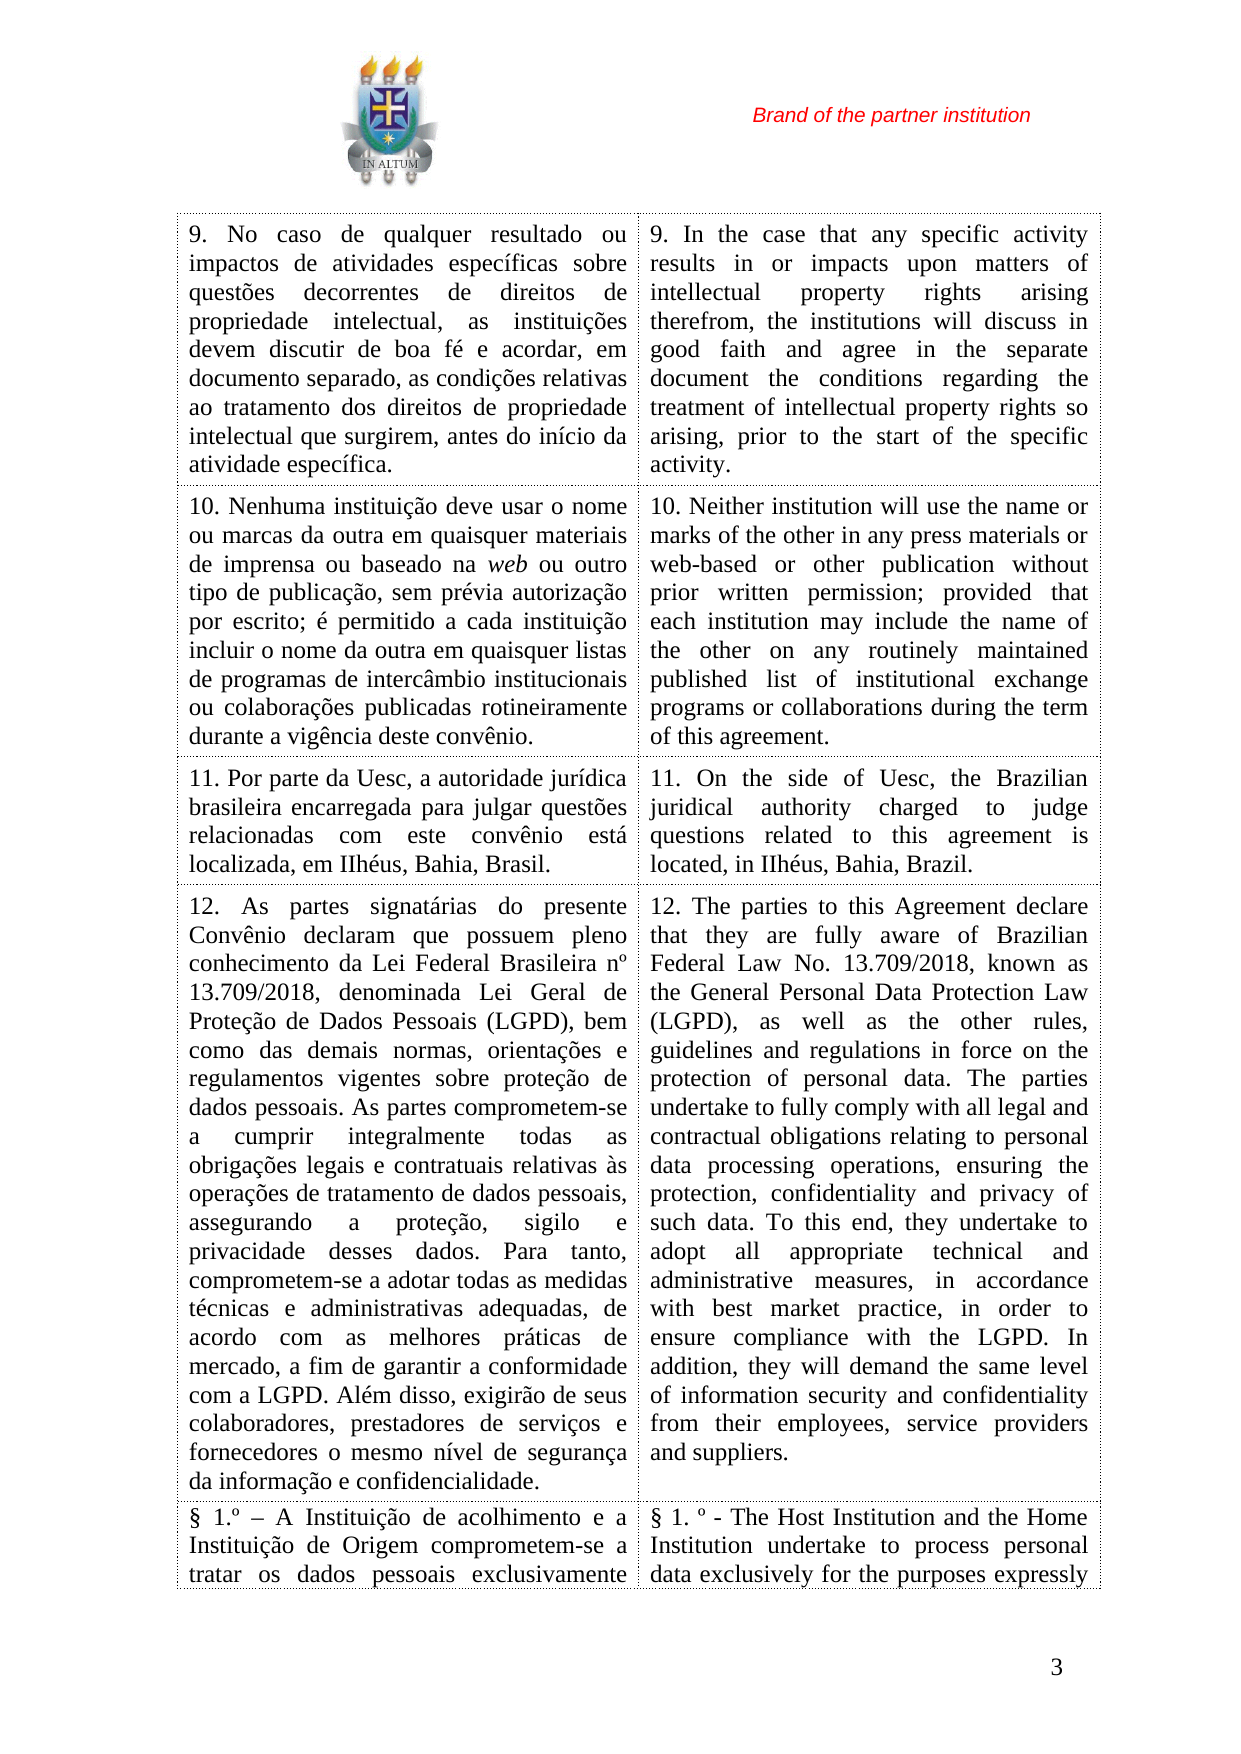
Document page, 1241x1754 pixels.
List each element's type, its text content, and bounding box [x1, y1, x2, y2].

table_cell 9. No caso de qualquer resultado ou impactos de atividades específicas sobre questões decorrentes de direitos de propriedade intelectual, as instituições devem discutir de boa fé e acordar, em documento separado, as condições relativas ao tratamento dos direitos de propriedade intelectual que surgirem, antes do início da atividade específica. [178, 213, 639, 484]
table_cell 10. Nenhuma instituição deve usar o nome ou marcas da outra em quaisquer materiais de imprensa ou baseado na web ou outro tipo de publicação, sem prévia autorização por escrito; é permitido a cada instituição incluir o nome da outra em quaisquer listas de programas de intercâmbio institucionais ou colaborações publicadas rotineiramente durante a vigência deste convênio. [178, 485, 639, 756]
table_cell 12. The parties to this Agreement declare that they are fully aware of Brazilian Federal Law No. 13.709/2018, known as the General Personal Data Protection Law (LGPD), as well as the other rules, guidelines and regulations in force on the protection of personal data. The parties undertake to fully comply with all legal and contractual obligations relating to personal data processing operations, ensuring the protection, confidentiality and privacy of such data. To this end, they undertake to adopt all appropriate technical and administrative measures, in accordance with best market practice, in order to ensure compliance with the LGPD. In addition, they will demand the same level of information security and confidentiality from their employees, service providers and suppliers. [639, 884, 1100, 1501]
table_cell 11. On the side of Uesc, the Brazilian juridical authority charged to judge questions related to this agreement is located, in IIhéus, Bahia, Brazil. [639, 756, 1100, 884]
table_cell 12. As partes signatárias do presente Convênio declaram que possuem pleno conhecimento da Lei Federal Brasileira nº 13.709/2018, denominada Lei Geral de Proteção de Dados Pessoais (LGPD), bem como das demais normas, orientações e regulamentos vigentes sobre proteção de dados pessoais. As partes comprometem-se a cumprir integralmente todas as obrigações legais e contratuais relativas às operações de tratamento de dados pessoais, assegurando a proteção, sigilo e privacidade desses dados. Para tanto, comprometem-se a adotar todas as medidas técnicas e administrativas adequadas, de acordo com as melhores práticas de mercado, a fim de garantir a conformidade com a LGPD. Além disso, exigirão de seus colaboradores, prestadores de serviços e fornecedores o mesmo nível de segurança da informação e confidencialidade. [178, 884, 639, 1501]
picture [331, 51, 445, 189]
table_cell 11. Por parte da Uesc, a autoridade jurídica brasileira encarregada para julgar questões relacionadas com este convênio está localizada, em IIhéus, Bahia, Brasil. [178, 756, 639, 884]
table_cell 9. In the case that any specific activity results in or impacts upon matters of intellectual property rights arising therefrom, the institutions will discuss in good faith and agree in the separate document the conditions regarding the treatment of intellectual property rights so arising, prior to the start of the specific activity. [639, 213, 1100, 484]
table_cell 10. Neither institution will use the name or marks of the other in any press materials or web-based or other publication without prior written permission; provided that each institution may include the name of the other on any routinely maintained published list of institutional exchange programs or collaborations during the term of this agreement. [639, 485, 1100, 756]
